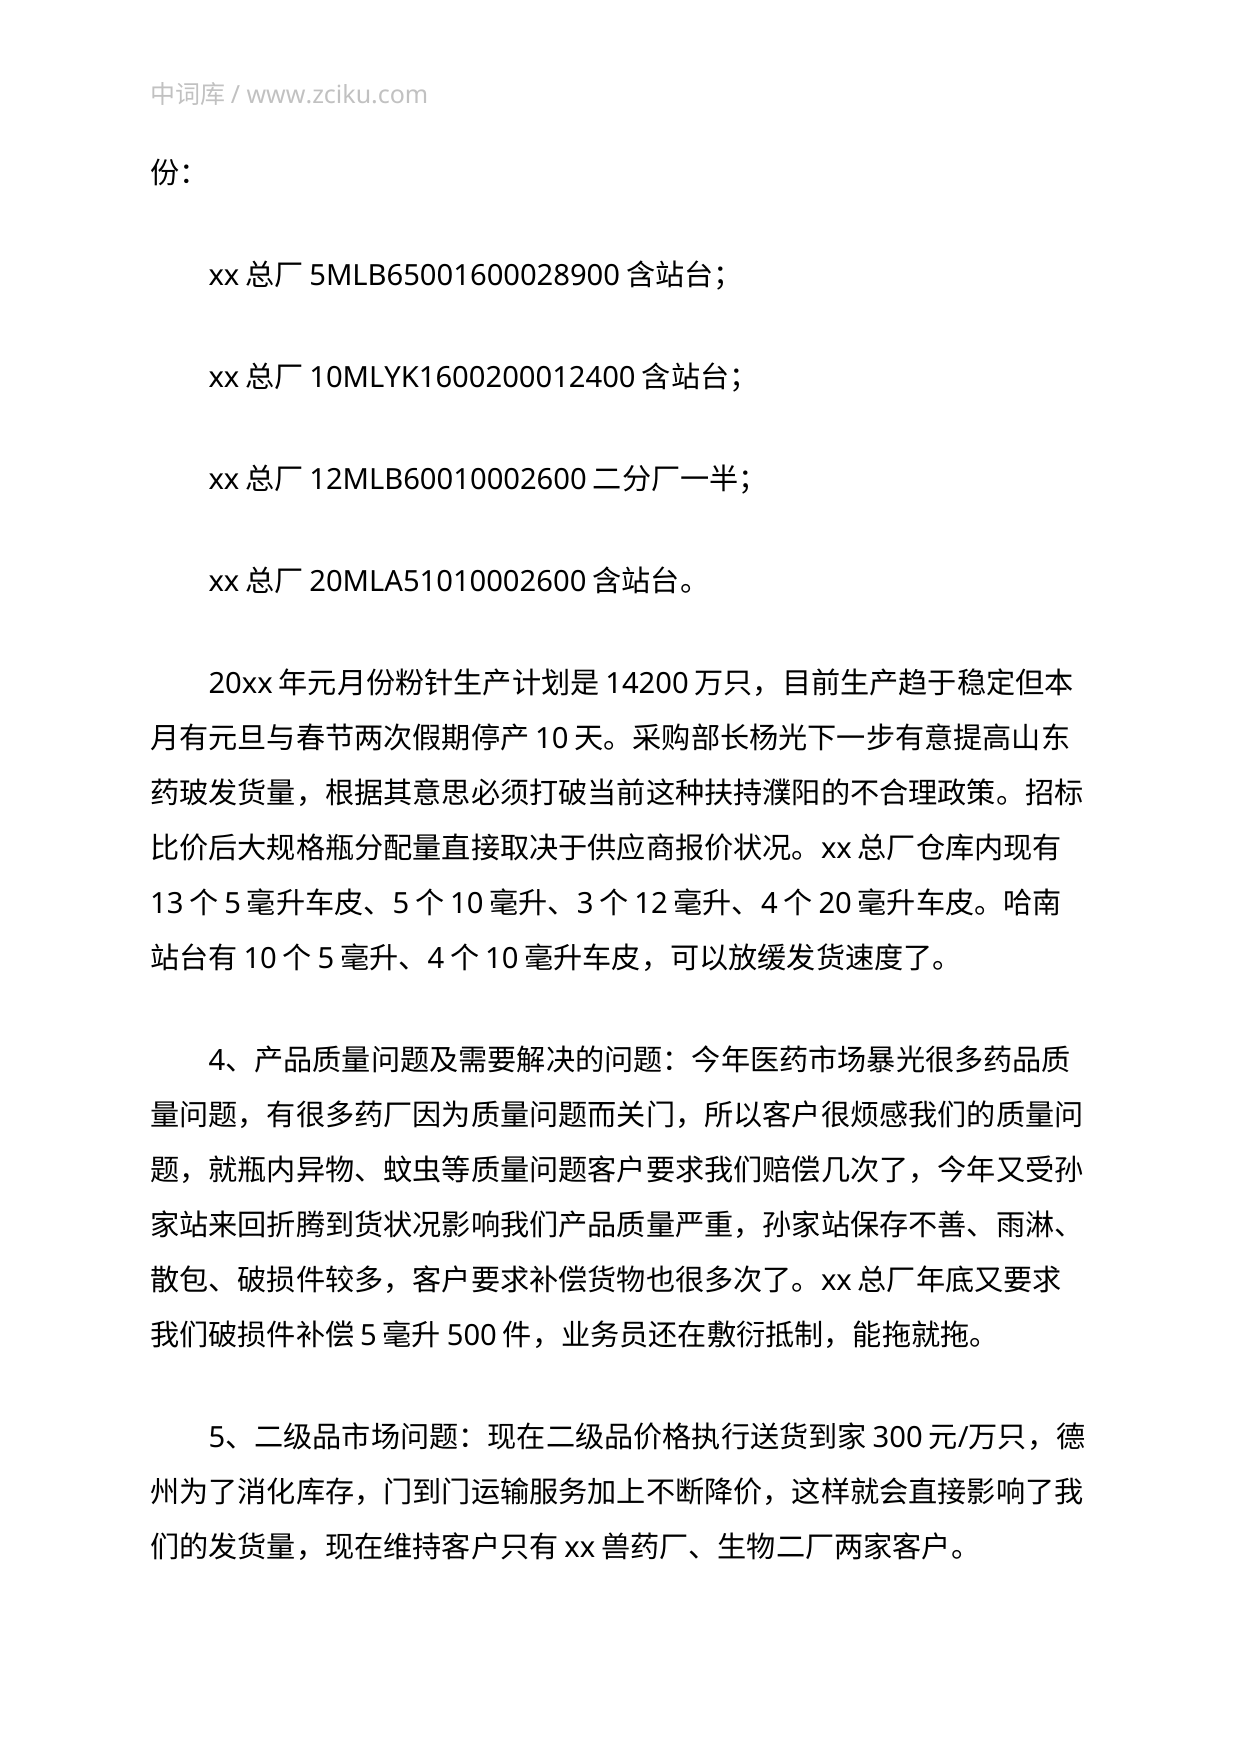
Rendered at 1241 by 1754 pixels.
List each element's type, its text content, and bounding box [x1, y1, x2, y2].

text 5、二级品市场问题：现在二级品价格执行送货到家300元/万只，德州为了消化库存，门到门运输服务加上不断降价，这样就会直接影响了我们的发货量，现在维持客户只有xx兽药厂、生物二厂两家客户。 [150, 1413, 1090, 1566]
text 20xx年元月份粉针生产计划是14200万只，目前生产趋于稳定但本月有元旦与春节两次假期停产10天。采购部长杨光下一步有意提高山东药玻发货量，根据其意思必须打破当前这种扶持濮阳的不合理政策。招标比价后大规格瓶分配量直接取决于供应商报价状况。xx总厂仓库内现有13个5毫升车皮、5个10毫升、3个12毫升、4个20毫升车皮。哈南站台有10个5毫升、4个10毫升车皮，可以放缓发货速度了。 [150, 660, 1090, 977]
text xx总厂10MLYK1600200012400含站台； [150, 354, 1090, 396]
text xx总厂5MLB65001600028900含站台； [150, 252, 1090, 294]
text xx总厂20MLA51010002600含站台。 [150, 558, 1090, 600]
text 4、产品质量问题及需要解决的问题：今年医药市场暴光很多药品质量问题，有很多药厂因为质量问题而关门，所以客户很烦感我们的质量问题，就瓶内异物、蚊虫等质量问题客户要求我们赔偿几次了，今年又受孙家站来回折腾到货状况影响我们产品质量严重，孙家站保存不善、雨淋、散包、破损件较多，客户要求补偿货物也很多次了。xx总厂年底又要求我们破损件补偿5毫升500件，业务员还在敷衍抵制，能拖就拖。 [150, 1037, 1090, 1354]
text xx总厂12MLB60010002600二分厂一半； [150, 456, 1090, 498]
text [150, 150, 1090, 192]
